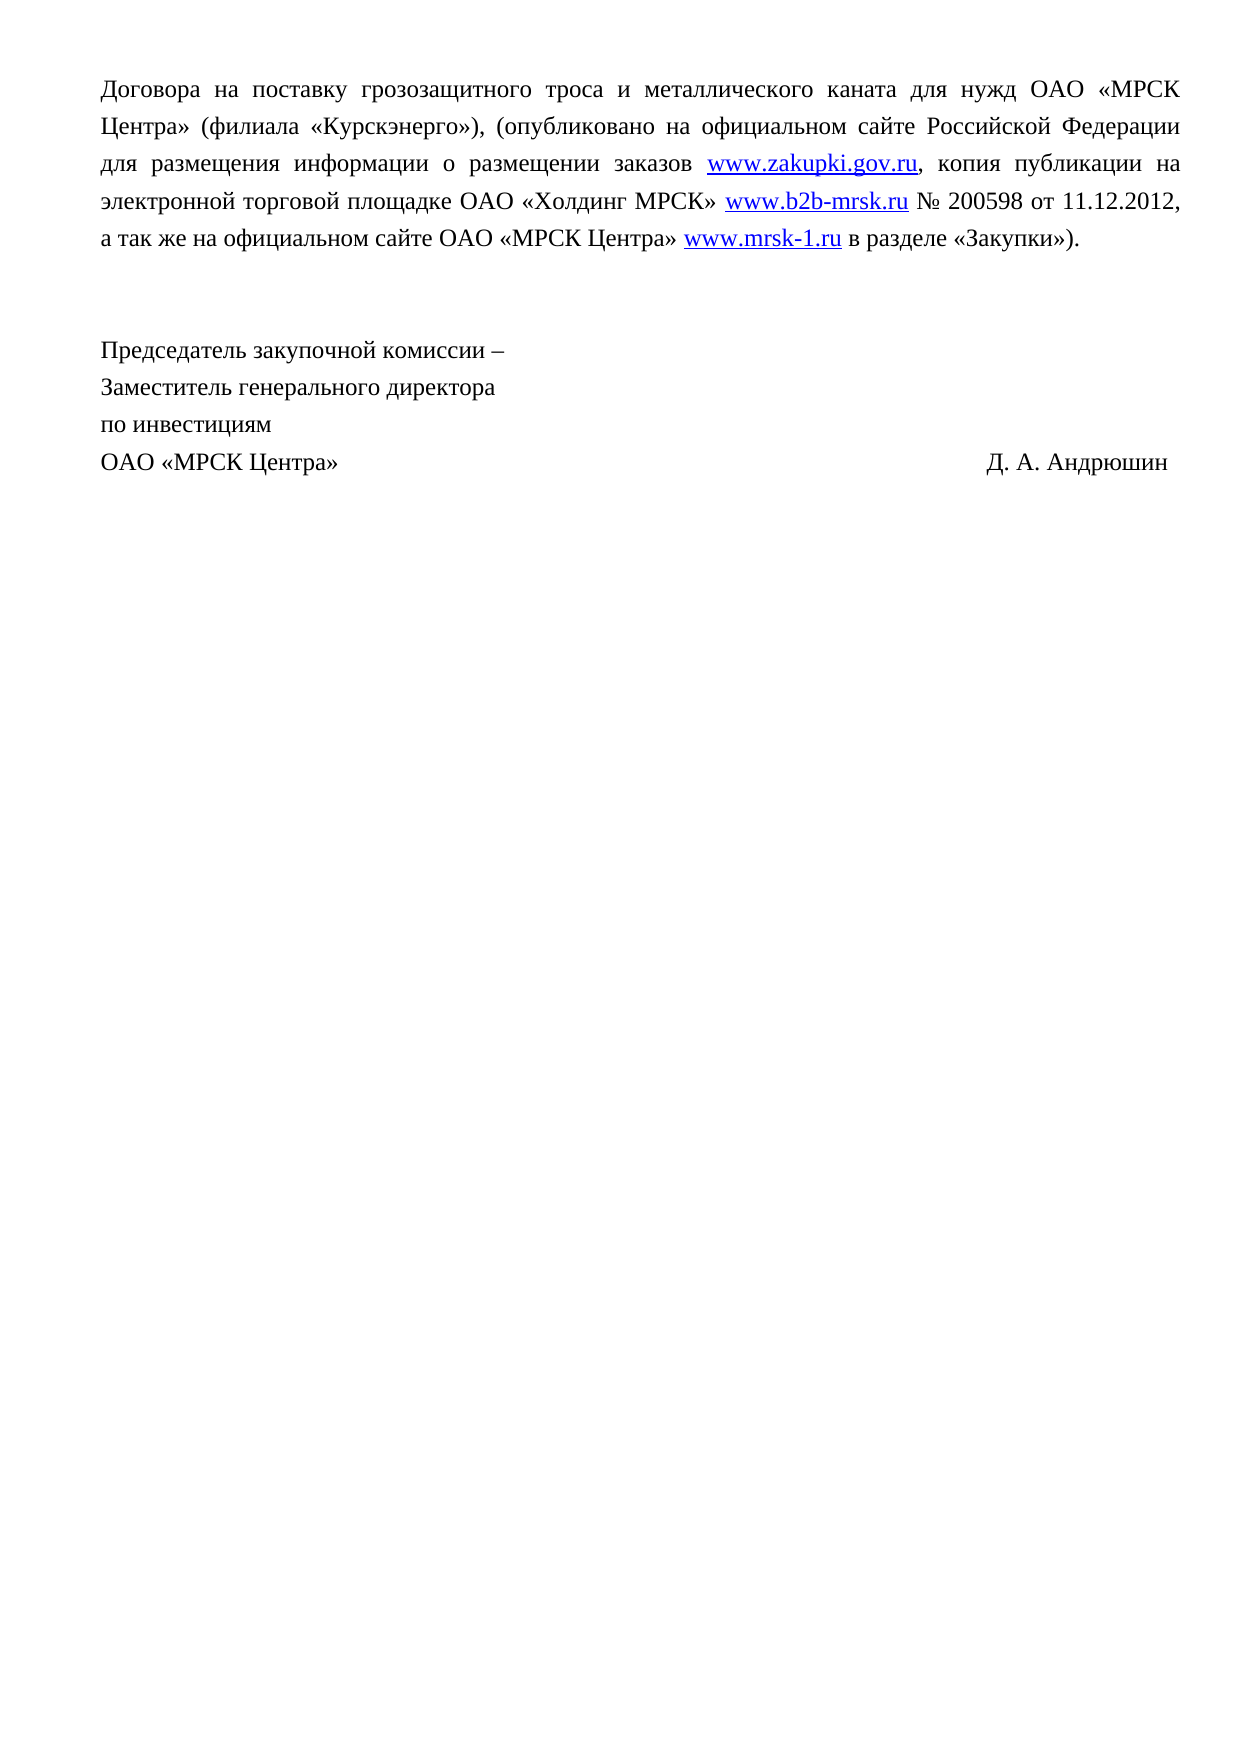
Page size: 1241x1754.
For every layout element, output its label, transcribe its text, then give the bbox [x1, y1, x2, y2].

text ОАО «МРСК Центра» Д. А. Андрюшин [100, 447, 1181, 476]
text Заместитель генерального директора [100, 372, 1181, 401]
text Председатель закупочной комиссии – [100, 335, 1181, 364]
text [100, 74, 1181, 252]
text по инвестициям [100, 409, 1181, 438]
